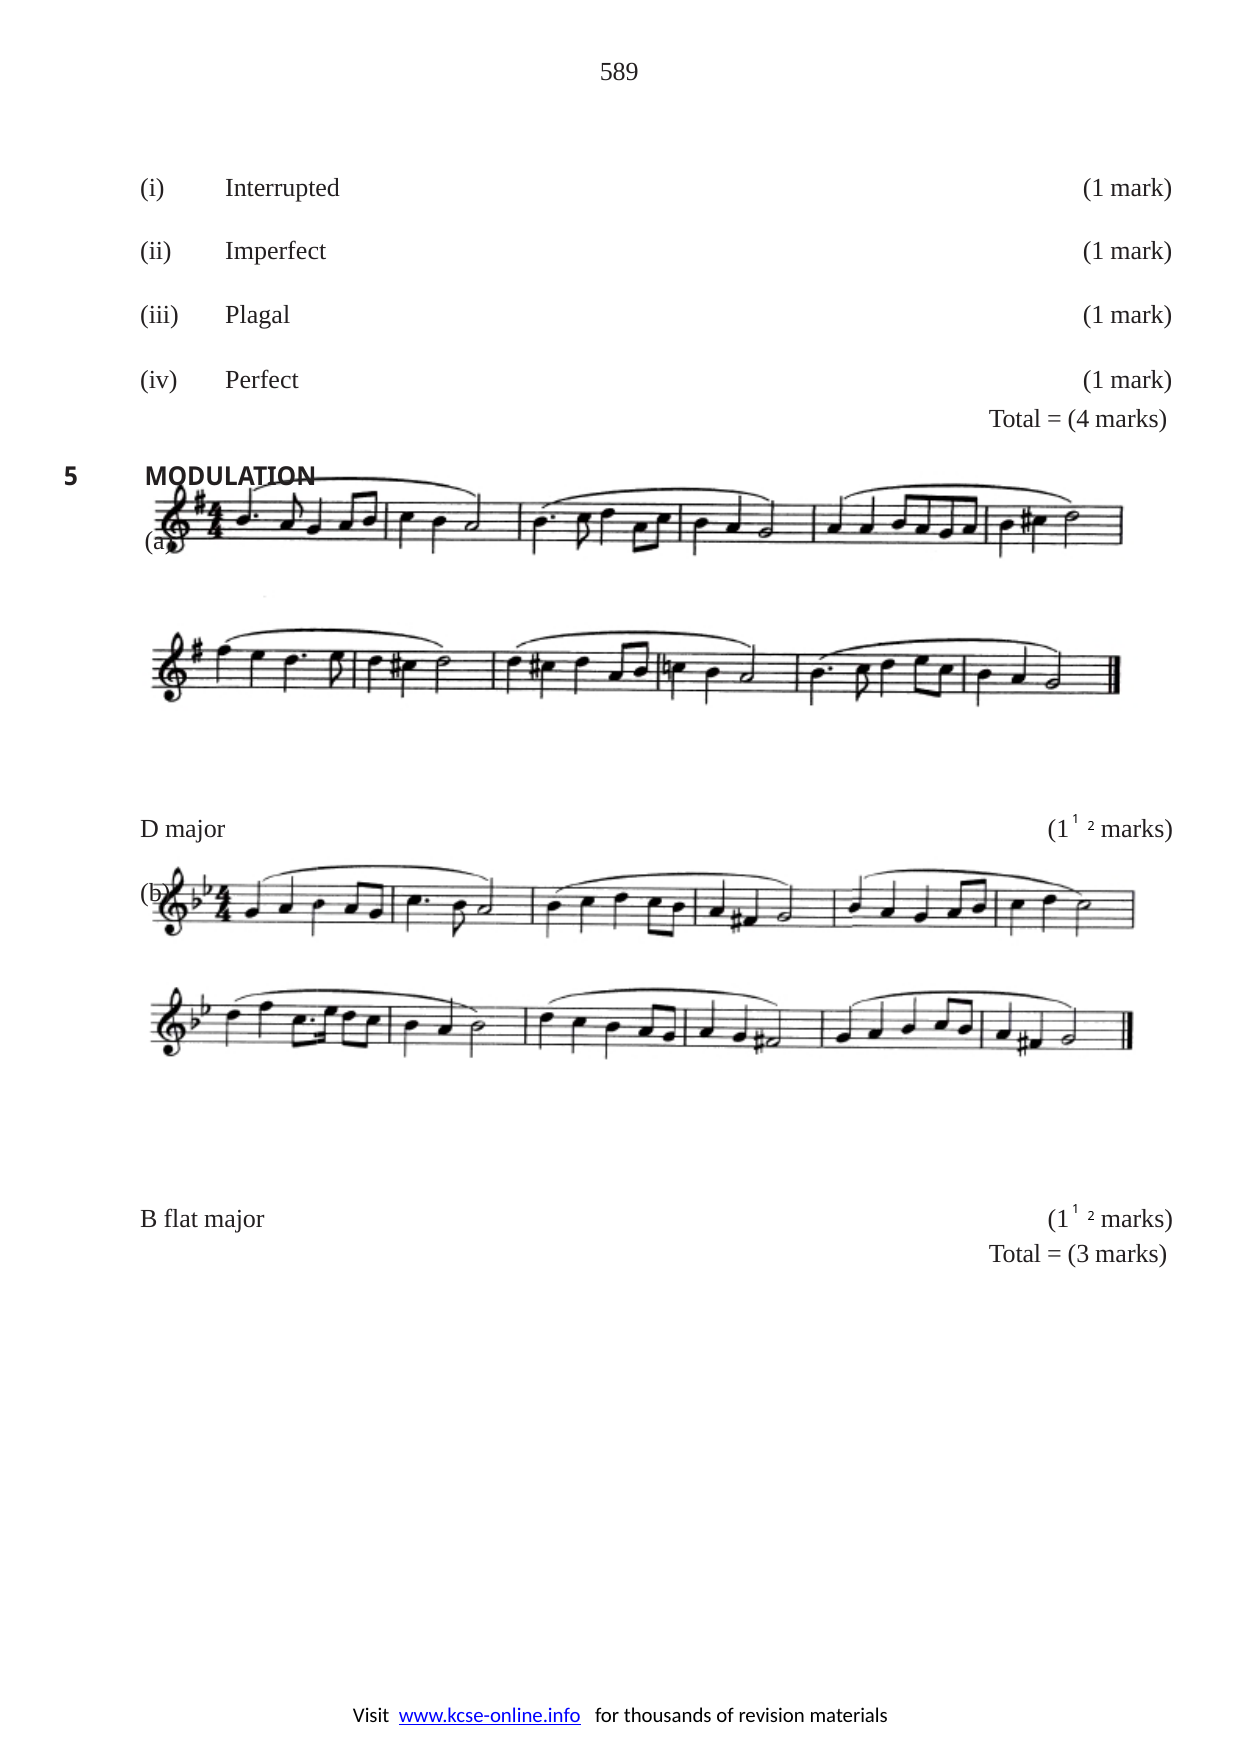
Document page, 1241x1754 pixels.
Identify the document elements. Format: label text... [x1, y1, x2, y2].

text (iii) Plagal (1 mark) [34, 272, 1240, 337]
text 589 [34, 27, 1240, 94]
picture [137, 563, 1148, 715]
picture [137, 914, 1148, 1069]
text (i) Interrupted (1 mark) [34, 151, 1240, 208]
text (iv) Perfect (1 mark) [34, 337, 1240, 401]
text B flat major (1 1 2 marks) [34, 1189, 1240, 1237]
text (a) [34, 498, 1240, 563]
text Total = (4 marks) [34, 401, 1240, 434]
text (ii) Imperfect (1 mark) [34, 208, 1240, 272]
text (b) [34, 850, 1240, 914]
text 5 MODULATION [34, 434, 1240, 498]
text D major (1 1 2 marks) [34, 788, 1240, 850]
text Total = (3 marks) [34, 1237, 1240, 1269]
